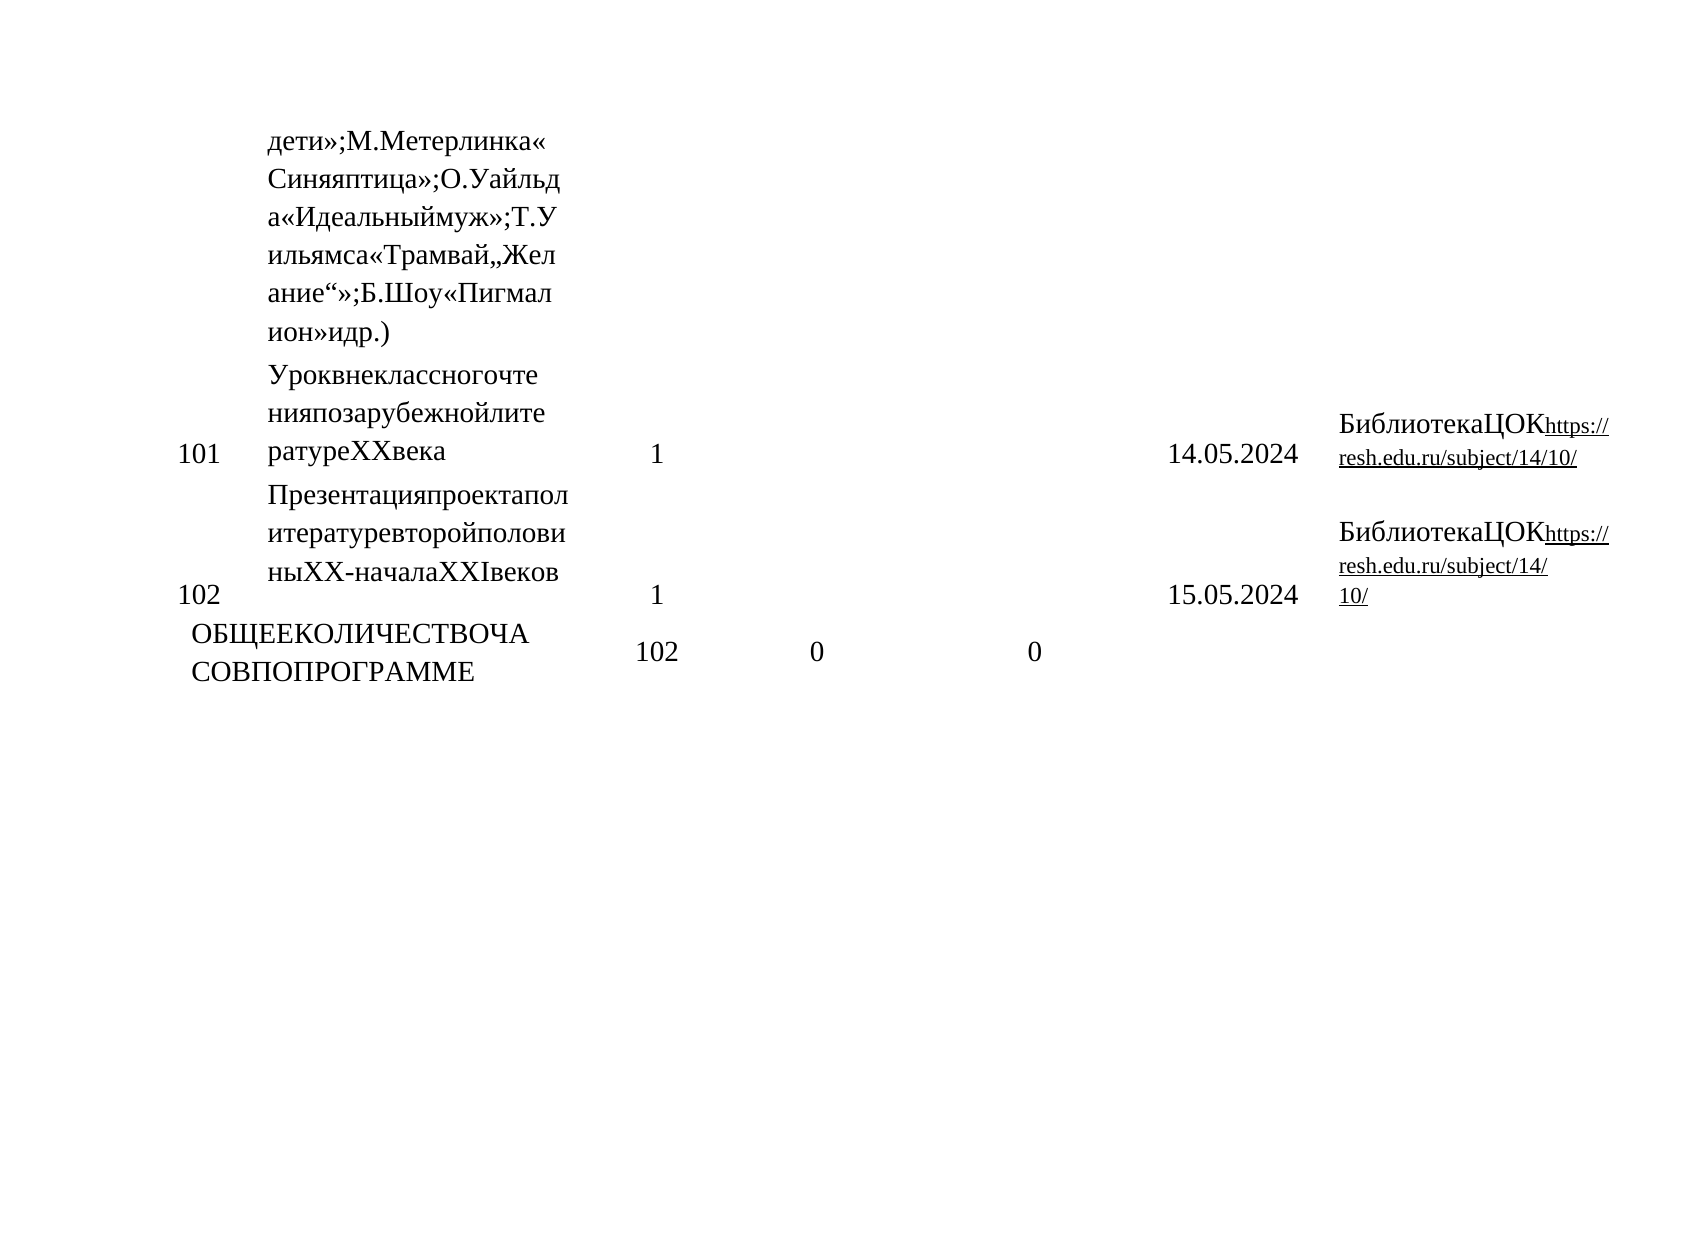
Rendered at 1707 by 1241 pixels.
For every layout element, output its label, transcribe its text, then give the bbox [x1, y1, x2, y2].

text УроквнеклассногочтенияпозарубежнойлитературеХХвека [267, 357, 551, 467]
text 102 0 0 [635, 635, 1620, 668]
text БиблиотекаЦОКhttps://resh.edu.ru/subject/14/ [1339, 514, 1618, 578]
text 10/ [1339, 582, 1620, 608]
text ПрезентацияпроектаполитературевторойполовиныХХ-началаХXIвеков [267, 477, 575, 587]
text ОБЩЕЕКОЛИЧЕСТВОЧАСОВПОПРОГРАММЕ [191, 616, 537, 688]
text 101 [177, 436, 223, 470]
text 1 14.05.2024 [649, 436, 1300, 470]
text 1 15.05.2024 [649, 577, 1300, 611]
text БиблиотекаЦОКhttps://resh.edu.ru/subject/14/10/ [1339, 406, 1618, 470]
text 102 [177, 577, 223, 611]
text дети»;М.Метерлинка«Синяяптица»;О.Уайльда«Идеальныймуж»;Т.Уильямса«Трамвай„Желание“»;Б.Шоу«Пигмалион»идр.) [267, 123, 563, 347]
